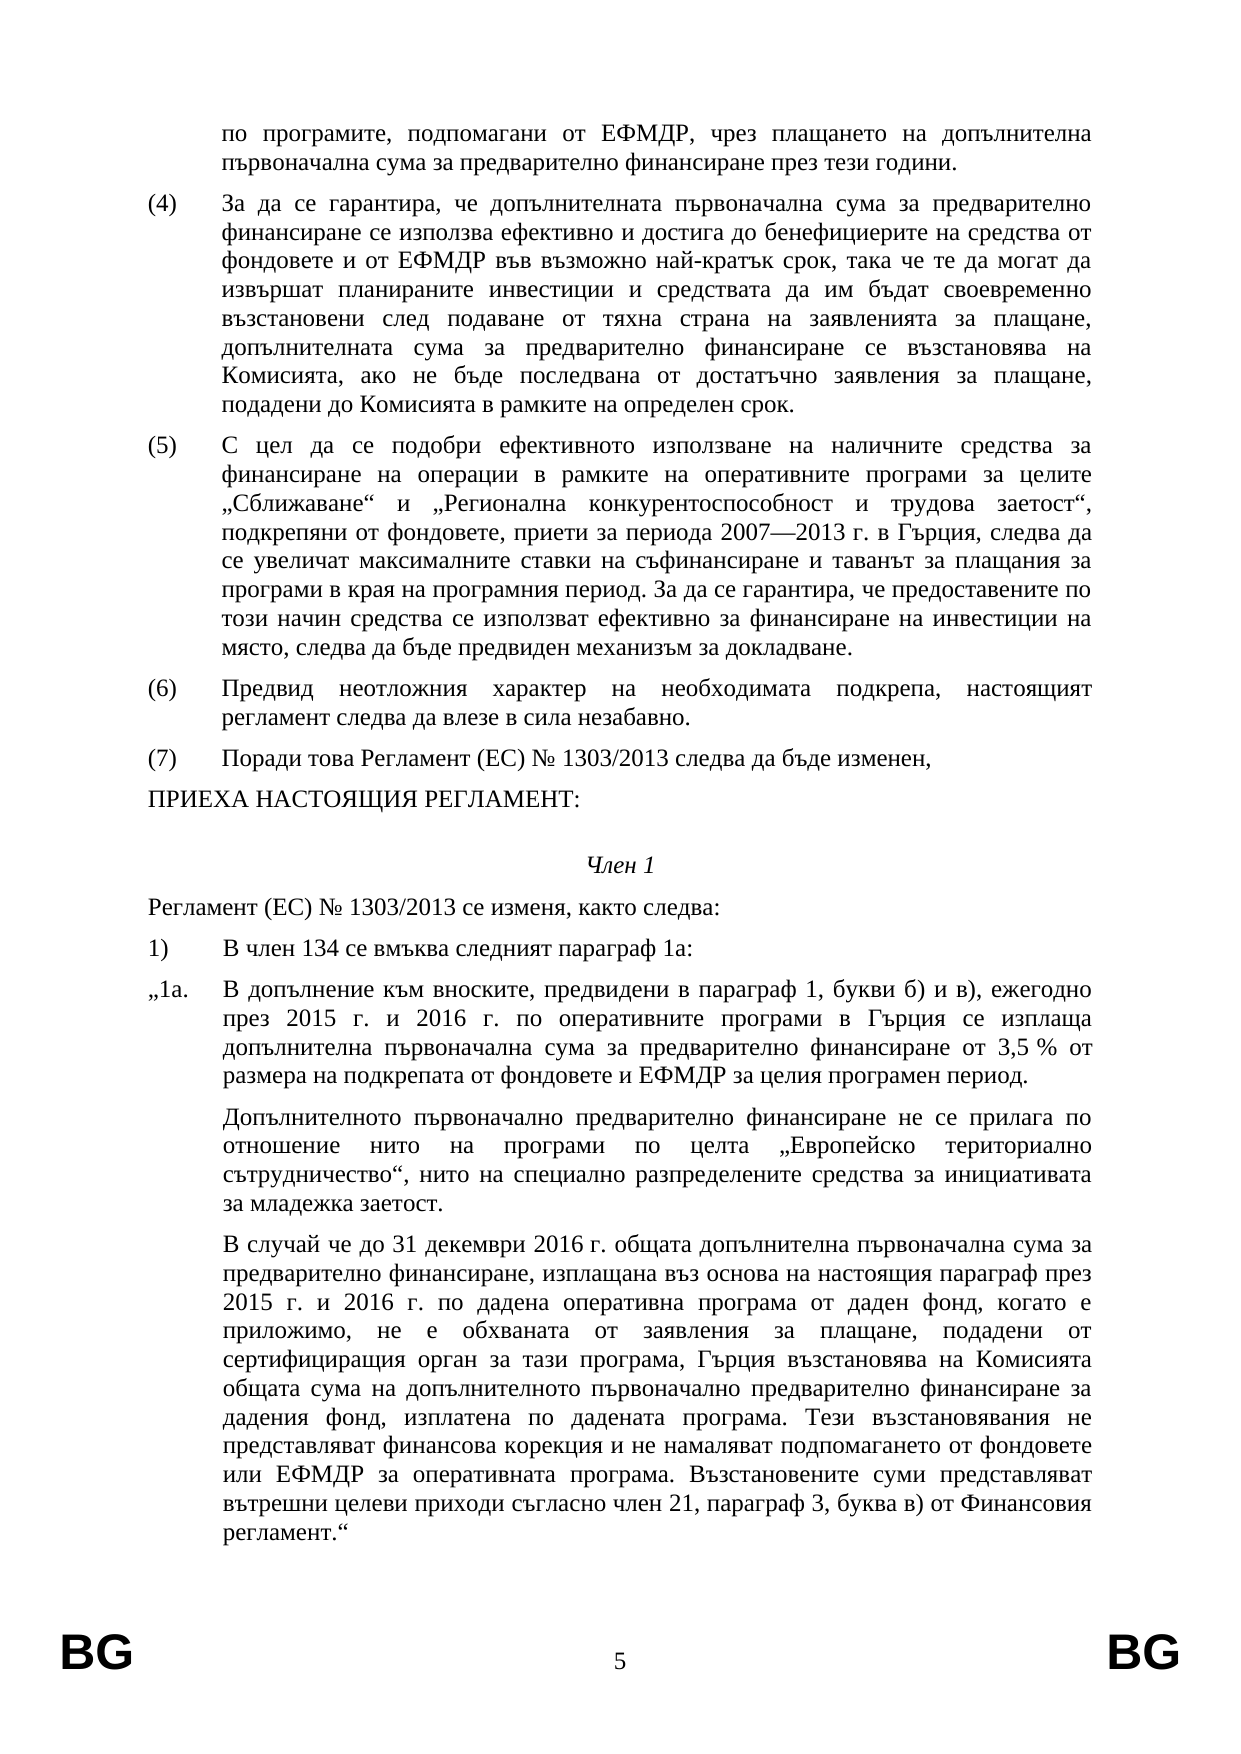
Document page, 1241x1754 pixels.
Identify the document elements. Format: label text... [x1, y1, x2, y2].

text 1) В член 134 се вмъква следният параграф 1а: [148, 933, 1093, 962]
text ПРИЕХА НАСТОЯЩИЯ РЕГЛАМЕНТ: [148, 784, 1093, 813]
text „1а. В допълнение към вноските, предвидени в параграф 1, букви б) и в), ежегодно през 2015 г. и 2016 г. по оперативните програми в Гърция се изплаща допълнителна първоначална сума за предварително финансиране от 3,5 % от размера на подкрепата от фондовете и ЕФМДР за целия програмен период. [148, 974, 1093, 1089]
text (6) Предвид неотложния характер на необходимата подкрепа, настоящият регламент следва да влезе в сила незабавно. [148, 673, 1093, 731]
text (4) За да се гарантира, че допълнителната първоначална сума за предварително финансиране се използва ефективно и достига до бенефициерите на средства от фондовете и от ЕФМДР във възможно най-кратък срок, така че те да могат да извършат планираните инвестиции и средствата да им бъдат своевременно възстановени след подаване от тяхна страна на заявленията за плащане, допълнителната сума за предварително финансиране се възстановява на Комисията, ако не бъде последвана от достатъчно заявления за плащане, подадени до Комисията в рамките на определен срок. [148, 188, 1093, 418]
text Член 1 [148, 851, 1093, 879]
text Регламент (ЕС) № 1303/2013 се изменя, както следва: [148, 892, 1093, 921]
text (5) С цел да се подобри ефективното използване на наличните средства за финансиране на операции в рамките на оперативните програми за целите „Сближаване“ и „Регионална конкурентоспособност и трудова заетост“, подкрепяни от фондовете, приети за периода 2007—2013 г. в Гърция, следва да се увеличат максималните ставки на съфинансиране и таванът за плащания за програми в края на програмния период. За да се гарантира, че предоставените по този начин средства се използват ефективно за финансиране на инвестиции на място, следва да бъде предвиден механизъм за докладване. [148, 431, 1093, 661]
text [148, 118, 1093, 176]
text В случай че до 31 декември 2016 г. общата допълнителна първоначална сума за предварително финансиране, изплащана въз основа на настоящия параграф през 2015 г. и 2016 г. по дадена оперативна програма от даден фонд, когато е приложимо, не е обхваната от заявления за плащане, подадени от сертифициращия орган за тази програма, Гърция възстановява на Комисията общата сума на допълнителното първоначално предварително финансиране за дадения фонд, изплатена по дадената програма. Тези възстановявания не представляват финансова корекция и не намаляват подпомагането от фондовете или ЕФМДР за оперативната програма. Възстановените суми представляват вътрешни целеви приходи съгласно член 21, параграф 3, буква в) от Финансовия регламент.“ [223, 1229, 1093, 1546]
text (7) Поради това Регламент (ЕС) № 1303/2013 следва да бъде изменен, [148, 743, 1093, 772]
text Допълнителното първоначално предварително финансиране не се прилага по отношение нито на програми по целта „Европейско териториално сътрудничество“, нито на специално разпределените средства за инициативата за младежка заетост. [223, 1102, 1093, 1217]
